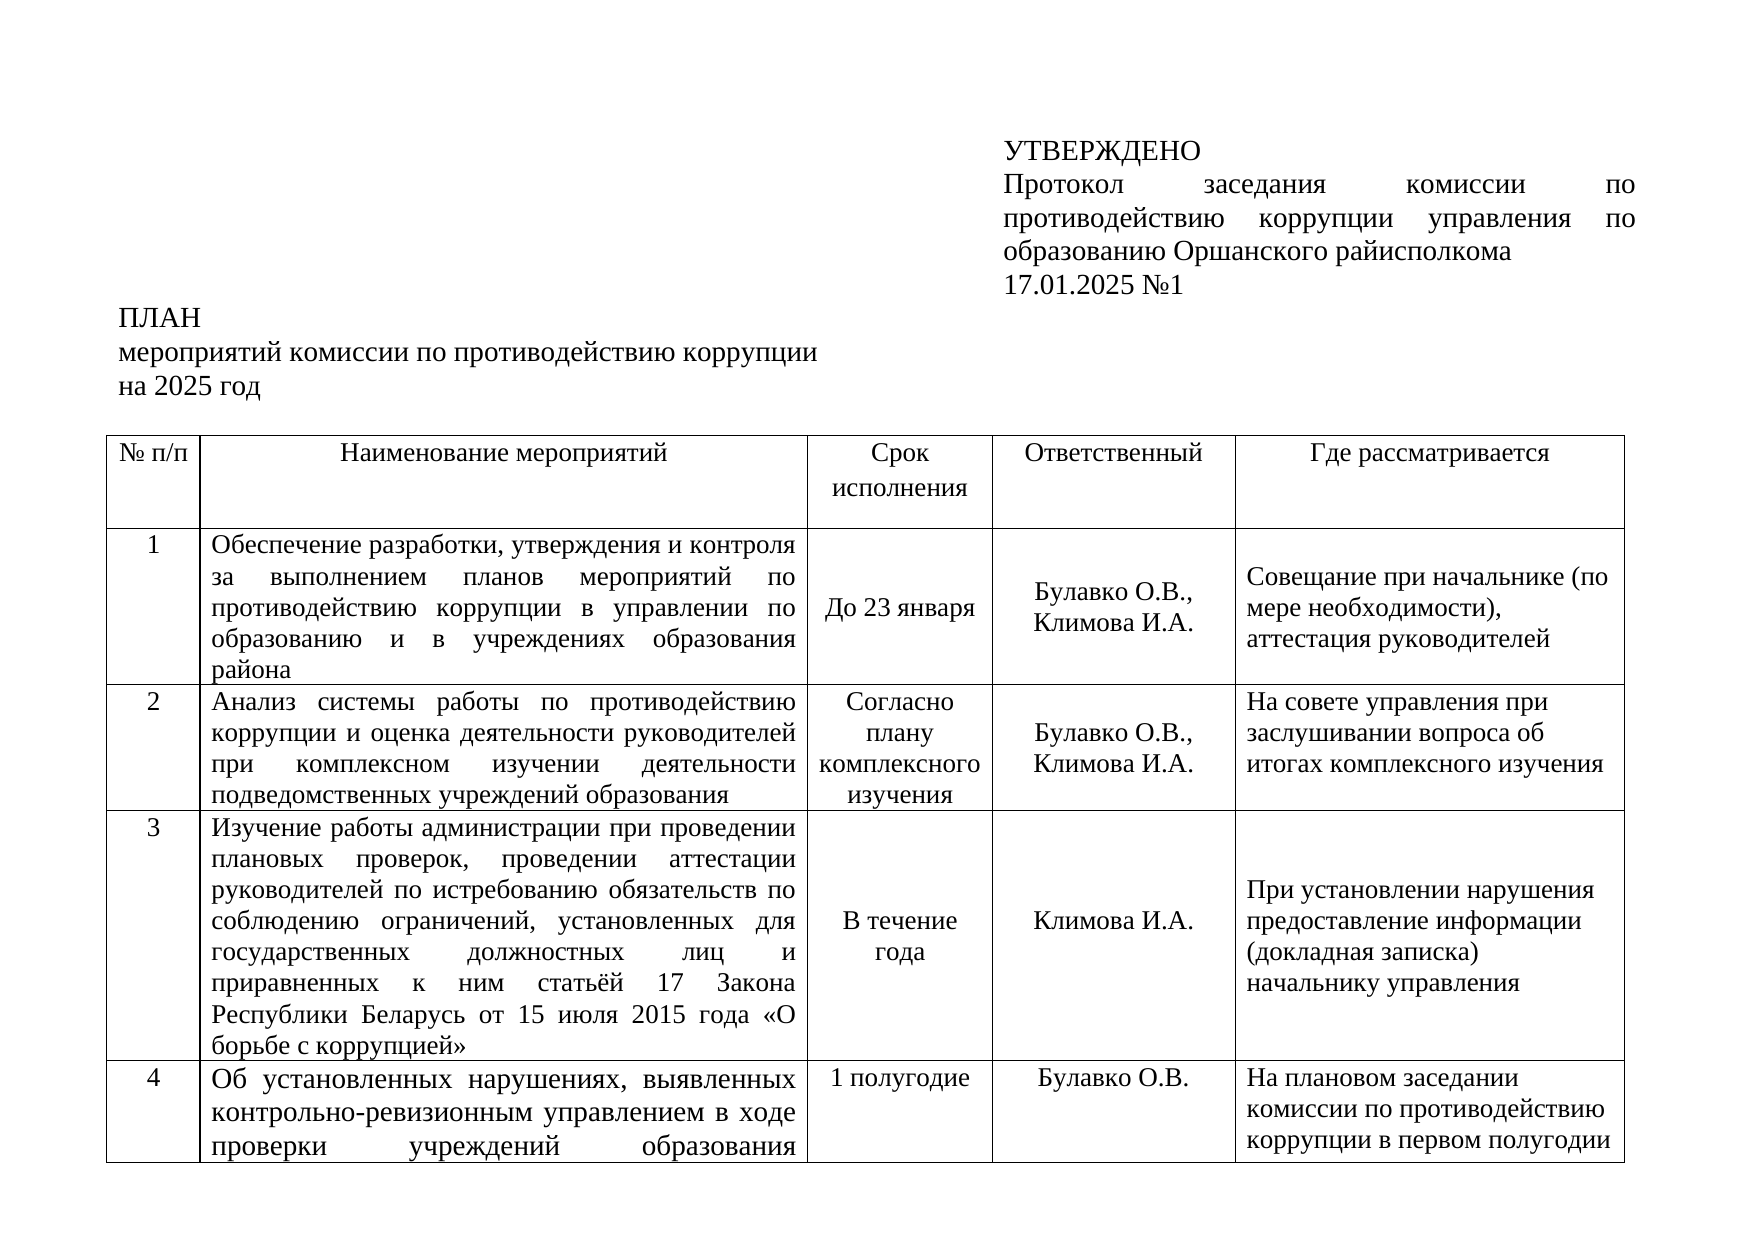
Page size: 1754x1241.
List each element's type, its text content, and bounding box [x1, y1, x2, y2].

table_cell 4 [107, 1061, 199, 1162]
table_cell Анализ системы работы по противодействию коррупции и оценка деятельности руководителей при комплексном изучении деятельности подведомственных учреждений образования [201, 685, 807, 810]
table_cell 1 [107, 529, 199, 684]
table_cell Булавко О.В. [993, 1061, 1235, 1162]
table_cell На совете управления при заслушивании вопроса об итогах комплексного изучения [1236, 685, 1624, 810]
table_header Ответственный [993, 436, 1235, 527]
table_cell 1 полугодие [808, 1061, 992, 1162]
table_cell 2 [107, 685, 199, 810]
table_cell Согласно плану комплексного изучения [808, 685, 992, 810]
text ПЛАН [118, 301, 1636, 334]
table_cell Изучение работы администрации при проведении плановых проверок, проведении аттестации руководителей по истребованию обязательств по соблюдению ограничений, установленных для государственных должностных лиц и приравненных к ним статьёй 17 Закона Республики Беларусь от 15 июля 2015 года «О борьбе с коррупцией» [201, 811, 807, 1060]
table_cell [1236, 1061, 1624, 1162]
text УТВЕРЖДЕНО [1003, 133, 1636, 166]
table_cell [201, 1061, 807, 1162]
table_cell При установлении нарушения предоставление информации (докладная записка) начальнику управления [1236, 811, 1624, 1060]
table_cell 3 [107, 811, 199, 1060]
table_cell В течение года [808, 811, 992, 1060]
text Протокол заседания комиссии по противодействию коррупции управления по образованию Оршанского райисполкома [1003, 166, 1636, 267]
table_cell До 23 января [808, 529, 992, 684]
table_header Наименование мероприятий [201, 436, 807, 527]
table_header Где рассматривается [1236, 436, 1624, 527]
text мероприятий комиссии по противодействию коррупции [118, 334, 1636, 368]
table_cell Совещание при начальнике (по мере необходимости), аттестация руководителей [1236, 529, 1624, 684]
table_cell Климова И.А. [993, 811, 1235, 1060]
text 17.01.2025 №1 [1003, 267, 1636, 301]
table_cell Обеспечение разработки, утверждения и контроля за выполнением планов мероприятий по противодействию коррупции в управлении по образованию и в учреждениях образования района [201, 529, 807, 684]
table_cell Булавко О.В., Климова И.А. [993, 529, 1235, 684]
text на 2025 год [118, 368, 1636, 401]
table_header Срок исполнения [808, 436, 992, 527]
table_header № п/п [107, 436, 199, 527]
table_cell Булавко О.В., Климова И.А. [993, 685, 1235, 810]
